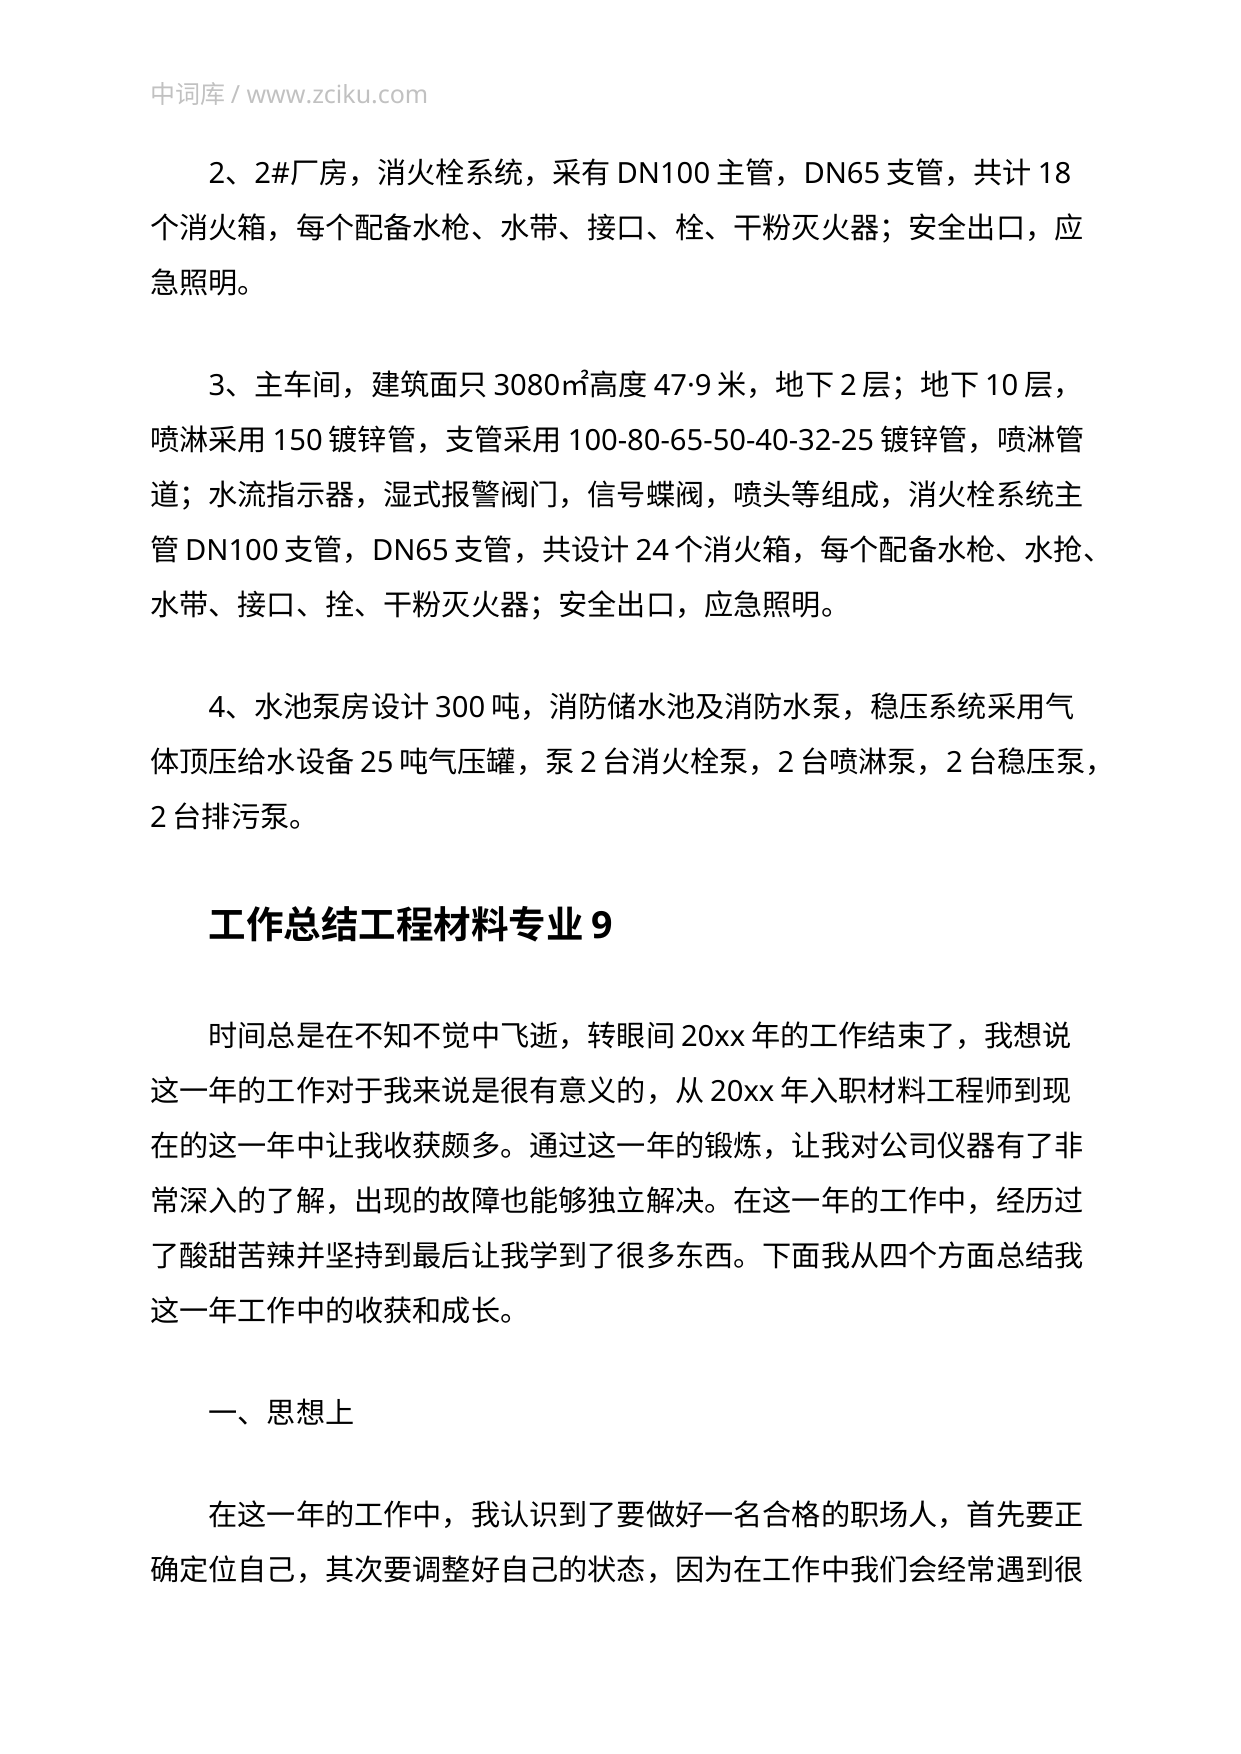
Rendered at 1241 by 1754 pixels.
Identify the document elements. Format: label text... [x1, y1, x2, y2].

text 一、思想上 [150, 1389, 1090, 1432]
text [150, 1491, 1090, 1588]
text 工作总结工程材料专业9 [150, 895, 1090, 950]
text 3、主车间，建筑面只3080㎡高度47·9米，地下2层；地下10层，喷淋采用150镀锌管，支管采用100-80-65-50-40-32-25镀锌管，喷淋管道；水流指示器，湿式报警阀门，信号蝶阀，喷头等组成，消火栓系统主管DN100支管，DN65支管，共设计24个消火箱，每个配备水枪、水抢、水带、接口、拴、干粉灭火器；安全出口，应急照明。 [150, 362, 1090, 624]
text 4、水池泵房设计300吨，消防储水池及消防水泵，稳压系统采用气体顶压给水设备25吨气压罐，泵2台消火栓泵，2台喷淋泵，2台稳压泵，2台排污泵。 [150, 683, 1090, 836]
text 时间总是在不知不觉中飞逝，转眼间20xx年的工作结束了，我想说这一年的工作对于我来说是很有意义的，从20xx年入职材料工程师到现在的这一年中让我收获颇多。通过这一年的锻炼，让我对公司仪器有了非常深入的了解，出现的故障也能够独立解决。在这一年的工作中，经历过了酸甜苦辣并坚持到最后让我学到了很多东西。下面我从四个方面总结我这一年工作中的收获和成长。 [150, 1013, 1090, 1330]
text 2、2#厂房，消火栓系统，采有DN100主管，DN65支管，共计18个消火箱，每个配备水枪、水带、接口、栓、干粉灭火器；安全出口，应急照明。 [150, 150, 1090, 302]
